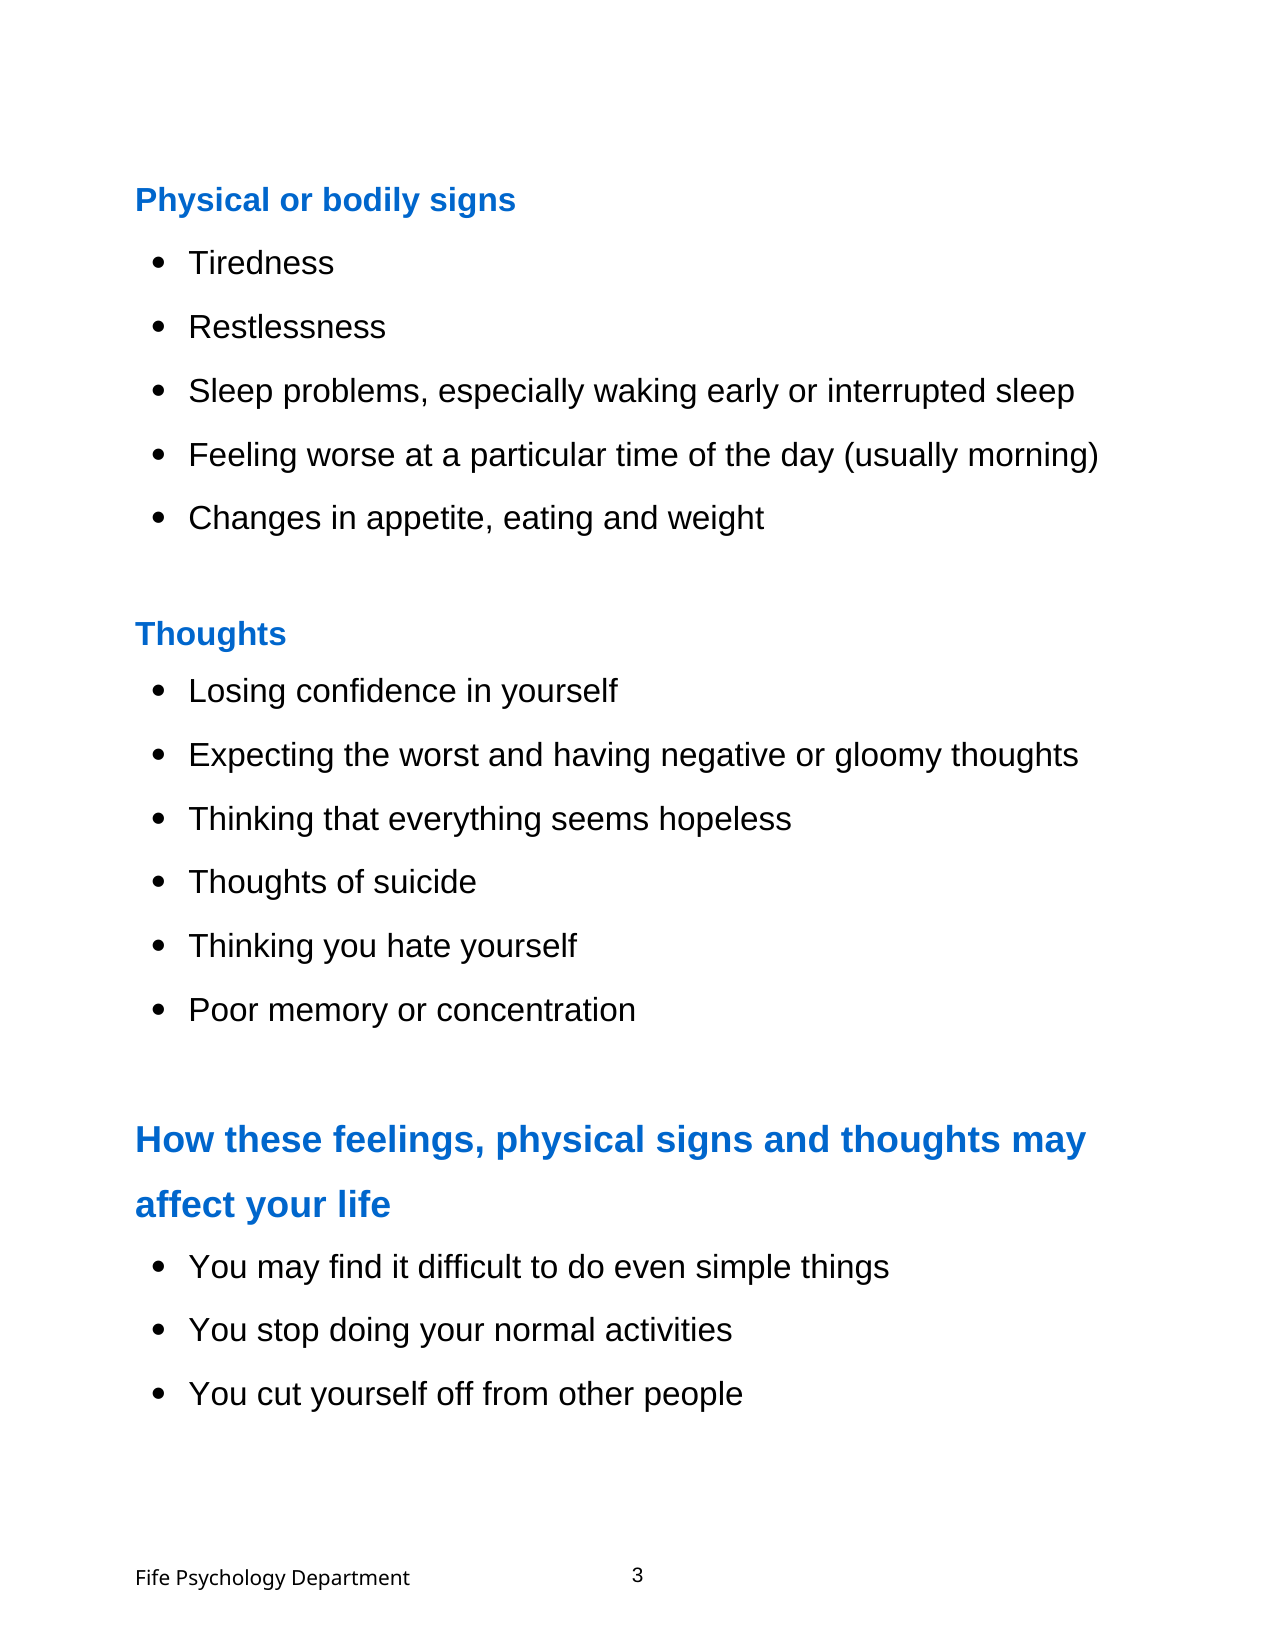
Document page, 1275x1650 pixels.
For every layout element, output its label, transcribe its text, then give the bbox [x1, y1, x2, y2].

list Sleep problems, especially waking early or interrupted sleep [153, 371, 1140, 409]
list Feeling worse at a particular time of the day (usually morning) [153, 434, 1140, 473]
list Losing confidence in yourself [153, 671, 1140, 710]
list Expecting the worst and having negative or gloomy thoughts [153, 735, 1140, 774]
list You cut yourself off from other people [153, 1374, 1140, 1413]
list Changes in appetite, eating and weight [153, 498, 1140, 537]
list Restlessness [153, 307, 1140, 346]
list Thinking you hate yourself [153, 926, 1140, 965]
list Thoughts of suicide [153, 863, 1140, 901]
text How these feelings, physical signs and thoughts may affect your life [135, 1117, 1140, 1225]
list You stop doing your normal activities [153, 1311, 1140, 1349]
text Physical or bodily signs [135, 180, 1140, 218]
list Thinking that everything seems hopeless [153, 799, 1140, 837]
list You may find it difficult to do even simple things [153, 1247, 1140, 1285]
list Poor memory or concentration [153, 990, 1140, 1029]
text Thoughts [135, 614, 1140, 652]
list Tiredness [153, 243, 1140, 282]
